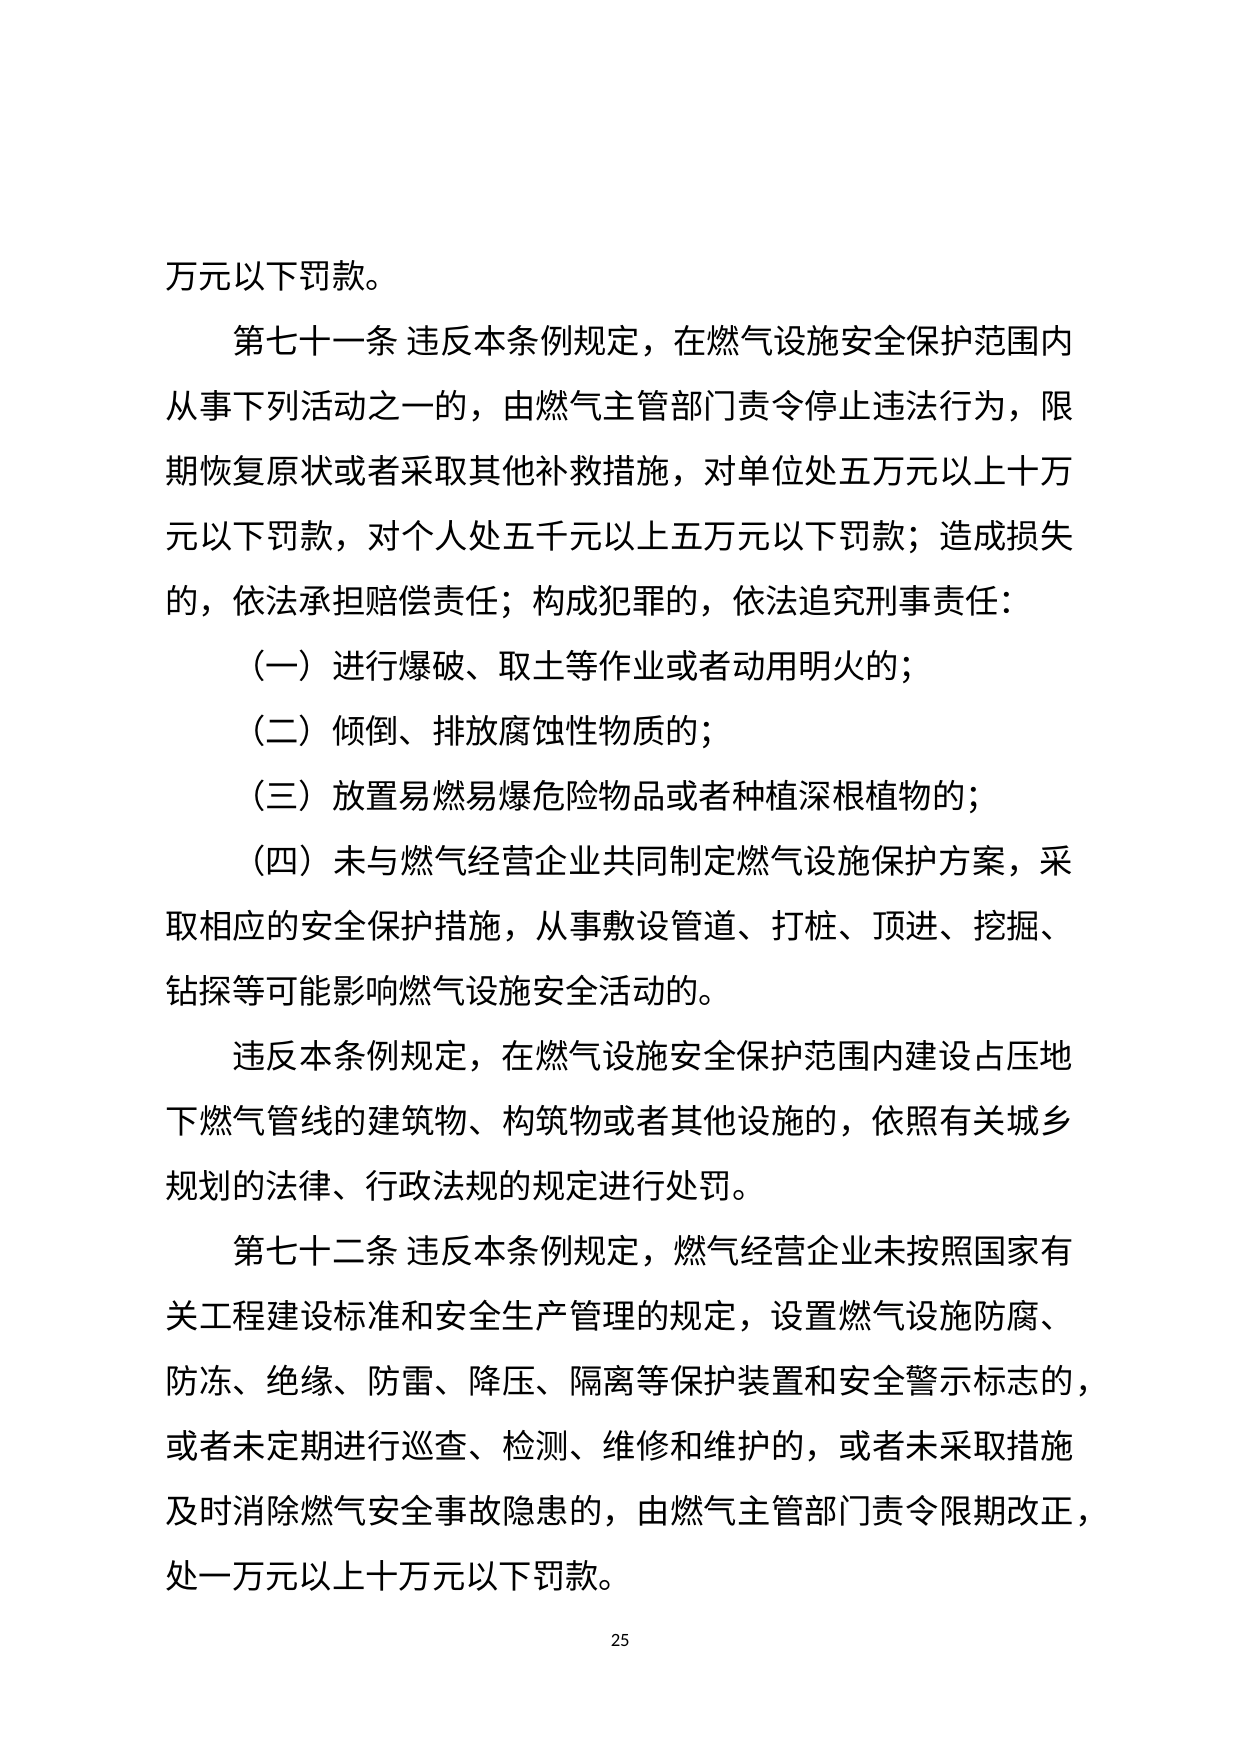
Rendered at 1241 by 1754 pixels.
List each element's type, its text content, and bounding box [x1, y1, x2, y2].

text （三）放置易燃易爆危险物品或者种植深根植物的； [165, 762, 1075, 827]
text 违反本条例规定，在燃气设施安全保护范围内建设占压地下燃气管线的建筑物、构筑物或者其他设施的，依照有关城乡规划的法律、行政法规的规定进行处罚。 [165, 1022, 1075, 1217]
text 第七十二条 违反本条例规定，燃气经营企业未按照国家有关工程建设标准和安全生产管理的规定，设置燃气设施防腐、防冻、绝缘、防雷、降压、隔离等保护装置和安全警示标志的，或者未定期进行巡查、检测、维修和维护的，或者未采取措施及时消除燃气安全事故隐患的，由燃气主管部门责令限期改正，处一万元以上十万元以下罚款。 [165, 1217, 1075, 1607]
text （二）倾倒、排放腐蚀性物质的； [165, 697, 1075, 762]
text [165, 242, 1075, 307]
text 第七十一条 违反本条例规定，在燃气设施安全保护范围内从事下列活动之一的，由燃气主管部门责令停止违法行为，限期恢复原状或者采取其他补救措施，对单位处五万元以上十万元以下罚款，对个人处五千元以上五万元以下罚款；造成损失的，依法承担赔偿责任；构成犯罪的，依法追究刑事责任： [165, 307, 1075, 632]
text （四）未与燃气经营企业共同制定燃气设施保护方案，采取相应的安全保护措施，从事敷设管道、打桩、顶进、挖掘、钻探等可能影响燃气设施安全活动的。 [165, 827, 1075, 1022]
text （一）进行爆破、取土等作业或者动用明火的； [165, 632, 1075, 697]
